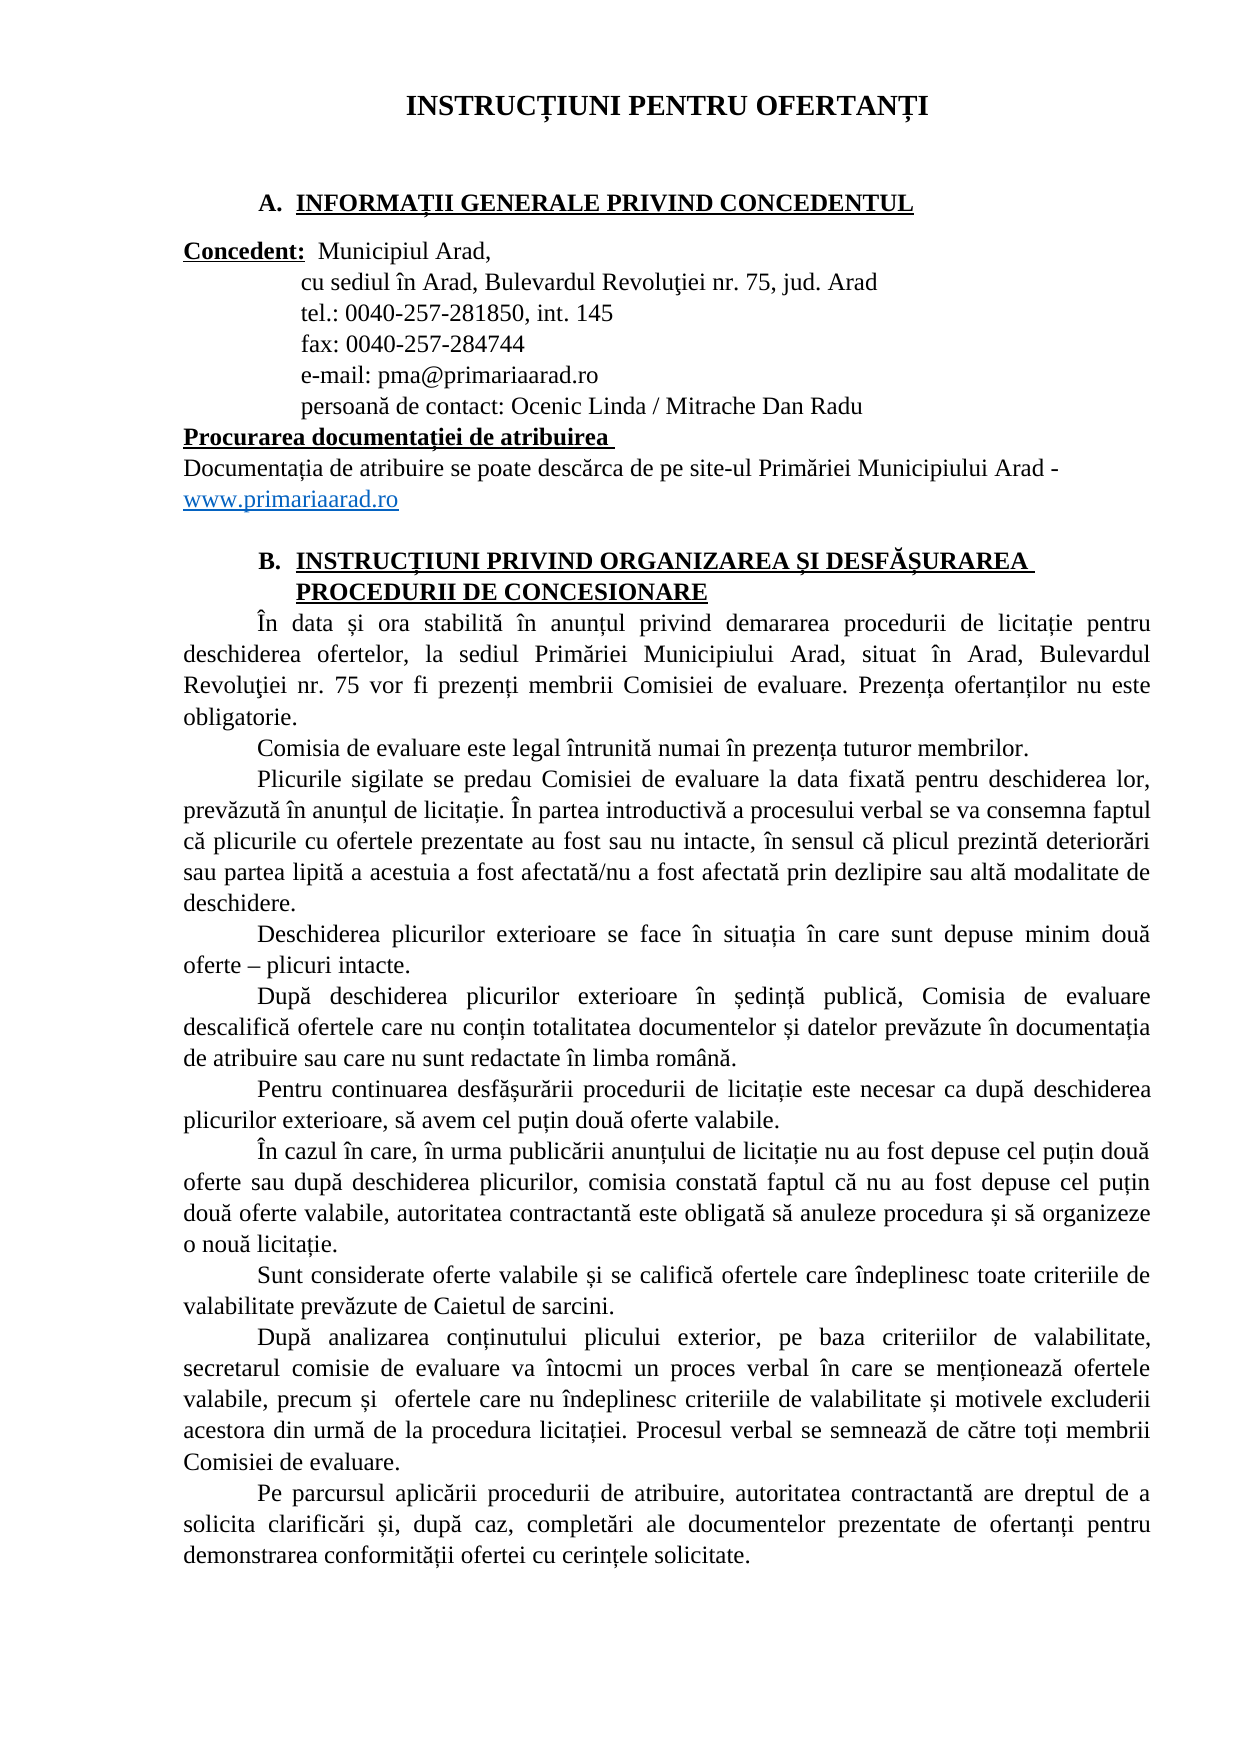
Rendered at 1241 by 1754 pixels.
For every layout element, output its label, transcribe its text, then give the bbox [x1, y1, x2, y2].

text fax: 0040-257-284744 [183, 329, 1152, 358]
text Deschiderea plicurilor exterioare se face în situația în care sunt depuse minim două oferte – plicuri intacte. [183, 919, 1152, 979]
text Concedent: Municipiul Arad, [183, 236, 1152, 265]
text Documentația de atribuire se poate descărca de pe site-ul Primăriei Municipiului Arad - www.primariaarad.ro [183, 453, 1152, 513]
text INSTRUCȚIUNI PENTRU OFERTANȚI [183, 88, 1152, 122]
text În cazul în care, în urma publicării anunțului de licitație nu au fost depuse cel puțin două oferte sau după deschiderea plicurilor, comisia constată faptul că nu au fost depuse cel puțin două oferte valabile, autoritatea contractantă este obligată să anuleze procedura și să organizeze o nouă licitație. [183, 1136, 1152, 1258]
text Pentru continuarea desfășurării procedurii de licitație este necesar ca după deschiderea plicurilor exterioare, să avem cel puțin două oferte valabile. [183, 1074, 1152, 1134]
list INSTRUCȚIUNI PRIVIND ORGANIZAREA ȘI DESFĂȘURAREA PROCEDURII DE CONCESIONARE [258, 546, 1152, 606]
text tel.: 0040-257-281850, int. 145 [183, 298, 1152, 327]
text După deschiderea plicurilor exterioare în ședință publică, Comisia de evaluare descalifică ofertele care nu conțin totalitatea documentelor și datelor prevăzute în documentația de atribuire sau care nu sunt redactate în limba română. [183, 981, 1152, 1072]
text În data și ora stabilită în anunțul privind demararea procedurii de licitație pentru deschiderea ofertelor, la sediul Primăriei Municipiului Arad, situat în Arad, Bulevardul Revoluţiei nr. 75 vor fi prezenți membrii Comisiei de evaluare. Prezența ofertanților nu este obligatorie. [183, 608, 1152, 730]
text e-mail: pma@primariaarad.ro [183, 360, 1152, 389]
text Pe parcursul aplicării procedurii de atribuire, autoritatea contractantă are dreptul de a solicita clarificări și, după caz, completări ale documentelor prezentate de ofertanți pentru demonstrarea conformității ofertei cu cerințele solicitate. [183, 1478, 1152, 1568]
text Procurarea documentației de atribuirea [183, 422, 1152, 451]
text Plicurile sigilate se predau Comisiei de evaluare la data fixată pentru deschiderea lor, prevăzută în anunțul de licitație. În partea introductivă a procesului verbal se va consemna faptul că plicurile cu ofertele prezentate au fost sau nu intacte, în sensul că plicul prezintă deteriorări sau partea lipită a acestuia a fost afectată/nu a fost afectată prin dezlipire sau altă modalitate de deschidere. [183, 764, 1152, 917]
text persoană de contact: Ocenic Linda / Mitrache Dan Radu [183, 391, 1152, 420]
list INFORMAȚII GENERALE PRIVIND CONCEDENTUL [258, 188, 1152, 217]
text După analizarea conținutului plicului exterior, pe baza criteriilor de valabilitate, secretarul comisie de evaluare va întocmi un proces verbal în care se menționează ofertele valabile, precum și ofertele care nu îndeplinesc criteriile de valabilitate și motivele excluderii acestora din urmă de la procedura licitației. Procesul verbal se semnează de către toți membrii Comisiei de evaluare. [183, 1322, 1152, 1475]
text Comisia de evaluare este legal întrunită numai în prezența tuturor membrilor. [183, 733, 1152, 761]
text cu sediul în Arad, Bulevardul Revoluţiei nr. 75, jud. Arad [183, 267, 1152, 296]
text Sunt considerate oferte valabile și se califică ofertele care îndeplinesc toate criteriile de valabilitate prevăzute de Caietul de sarcini. [183, 1260, 1152, 1320]
